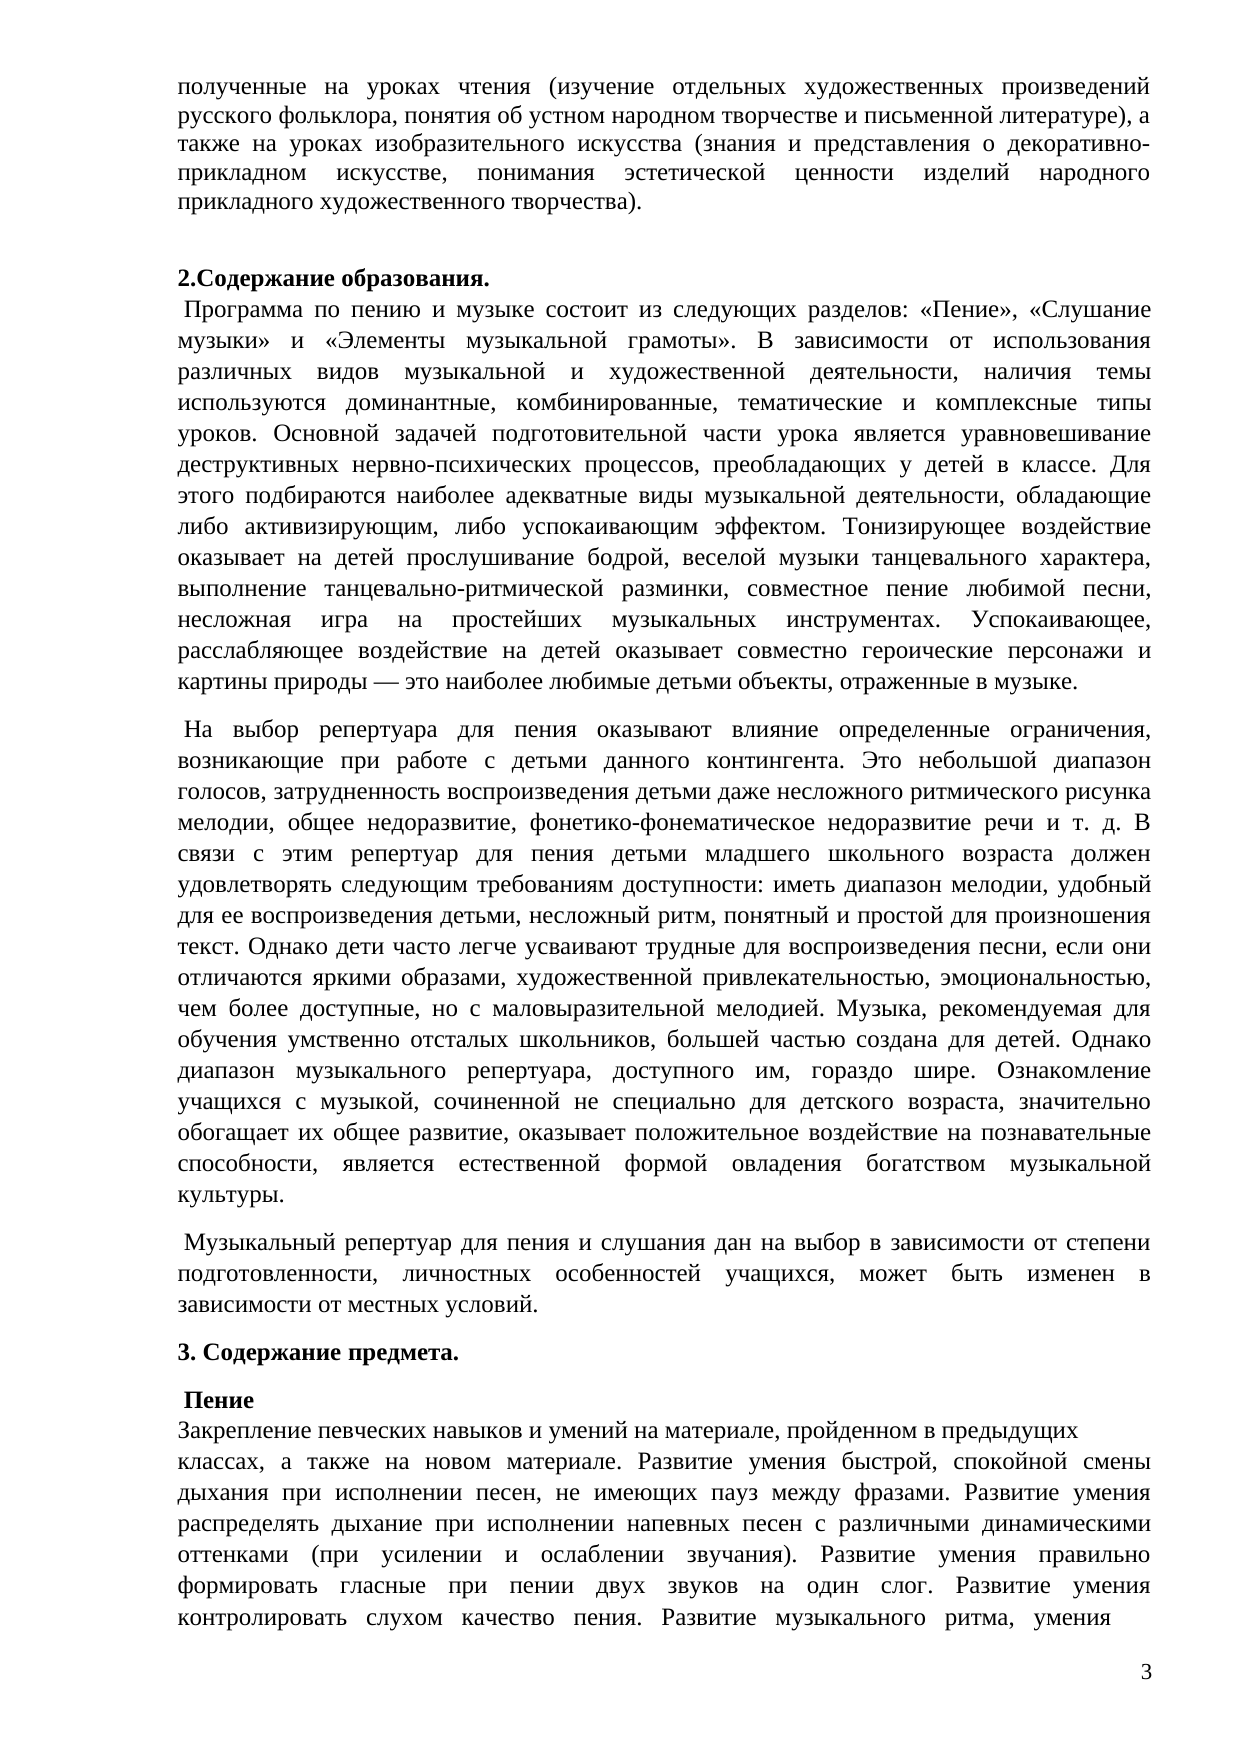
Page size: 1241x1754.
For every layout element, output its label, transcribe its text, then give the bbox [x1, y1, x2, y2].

text классах, а также на новом материале. Развитие умения быстрой, спокойной смены дыхания при исполнении песен, не имеющих пауз между фразами. Развитие умения распределять дыхание при исполнении напевных песен с различными динамическими оттенками (при усилении и ослаблении звучания). Развитие умения правильно формировать гласные при пении двух звуков на один слог. Развитие умения контролировать слухом качество пения. Развитие музыкального ритма, умения [177, 1446, 1152, 1630]
text Закрепление певческих навыков и умений на материале, пройденном в предыдущих [177, 1418, 1180, 1444]
text Программа по пению и музыке состоит из следующих разделов: «Пение», «Слушание музыки» и «Элементы музыкальной грамоты». В зависимости от использования различных видов музыкальной и художественной деятельности, наличия темы используются доминантные, комбинированные, тематические и комплексные типы уроков. Основной задачей подготовительной части урока является уравновешивание деструктивных нервно-психических процессов, преобладающих у детей в классе. Для этого подбираются наиболее адекватные виды музыкальной деятельности, обладающие либо активизирующим, либо успокаивающим эффектом. Тонизирующее воздействие оказывает на детей прослушивание бодрой, веселой музыки танцевального характера, выполнение танцевально-ритмической разминки, совместное пение любимой песни, несложная игра на простейших музыкальных инструментах. Успокаивающее, расслабляющее воздействие на детей оказывает совместно героические персонажи и картины природы — это наиболее любимые детьми объекты, отраженные в музыке. [177, 294, 1152, 695]
subtitle Содержание образования. [177, 263, 1180, 292]
subtitle Содержание предмета. Пение [177, 1322, 459, 1418]
text полученные на уроках чтения (изучение отдельных художественных произведений русского фольклора, понятия об устном народном творчестве и письменной литературе), а также на уроках изобразительного искусства (знания и представления о декоративно- прикладном искусстве, понимания эстетической ценности изделий народного прикладного художественного творчества). [177, 71, 1151, 215]
text На выбор репертуара для пения оказывают влияние определенные ограничения, возникающие при работе с детьми данного контингента. Это небольшой диапазон голосов, затрудненность воспроизведения детьми даже несложного ритмического рисунка мелодии, общее недоразвитие, фонетико-фонематическое недоразвитие речи и т. д. В связи с этим репертуар для пения детьми младшего школьного возраста должен удовлетворять следующим требованиям доступности: иметь диапазон мелодии, удобный для ее воспроизведения детьми, несложный ритм, понятный и простой для произношения текст. Однако дети часто легче усваивают трудные для воспроизведения песни, если они отличаются яркими образами, художественной привлекательностью, эмоциональностью, чем более доступные, но с маловыразительной мелодией. Музыка, рекомендуемая для обучения умственно отсталых школьников, большей частью создана для детей. Однако диапазон музыкального репертуара, доступного им, гораздо шире. Ознакомление учащихся с музыкой, сочиненной не специально для детского возраста, значительно обогащает их общее развитие, оказывает положительное воздействие на познавательные способности, является естественной формой овладения богатством музыкальной культуры. [177, 714, 1152, 1208]
text Музыкальный репертуар для пения и слушания дан на выбор в зависимости от степени подготовленности, личностных особенностей учащихся, может быть изменен в зависимости от местных условий. [177, 1227, 1152, 1317]
